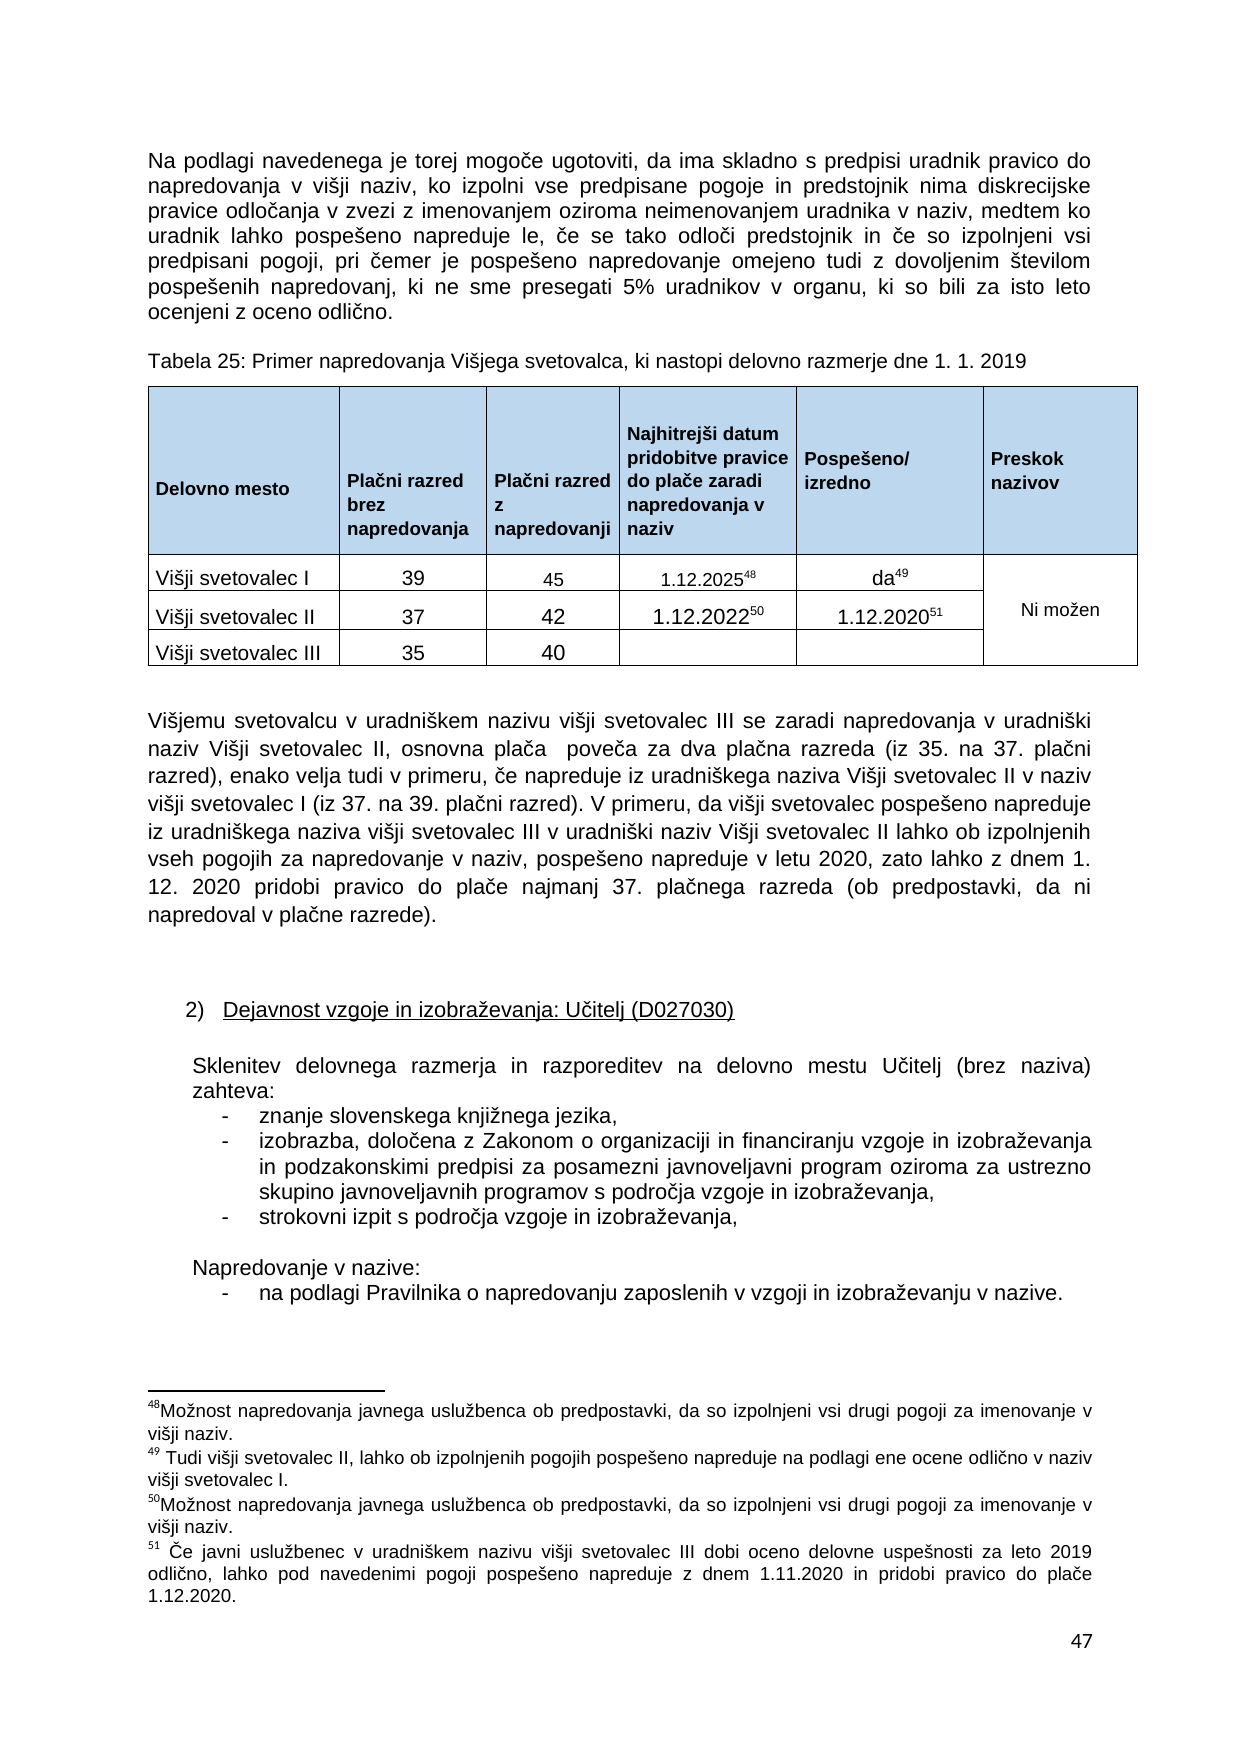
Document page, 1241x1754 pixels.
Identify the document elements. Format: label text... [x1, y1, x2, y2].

table_cell 1.12.2022 [620, 591, 796, 629]
table_cell Višji svetovalec III [149, 630, 339, 665]
table_cell [797, 630, 983, 665]
list Dejavnost vzgoje in izobraževanja: Učitelj (D027030) [185, 997, 1093, 1023]
text Višjemu svetovalcu v uradniškem nazivu višji svetovalec III se zaradi napredovanja v uradniški naziv Višji svetovalec II, osnovna plača poveča za dva plačna razreda (iz 35. na 37. plačni razred), enako velja tudi v primeru, če napreduje iz uradniškega naziva Višji svetovalec II v naziv višji svetovalec I (iz 37. na 39. plačni razred). V primeru, da višji svetovalec pospešeno napreduje iz uradniškega naziva višji svetovalec III v uradniški naziv Višji svetovalec II lahko ob izpolnjenih vseh pogojih za napredovanje v naziv, pospešeno napreduje v letu 2020, zato lahko z dnem 1. 12. 2020 pridobi pravico do plače najmanj 37. plačnega razreda (ob predpostavki, da ni napredoval v plačne razrede). [148, 708, 1093, 927]
table_cell 35 [340, 630, 486, 665]
table_cell 1.12.2020 [797, 591, 983, 629]
list na podlagi Pravilnika o napredovanju zaposlenih v vzgoji in izobraževanju v nazive. [221, 1280, 1093, 1305]
table_header Plačni razred brez napredovanja [340, 387, 486, 554]
text Na podlagi navedenega je torej mogoče ugotoviti, da ima skladno s predpisi uradnik pravico do napredovanja v višji naziv, ko izpolni vse predpisane pogoje in predstojnik nima diskrecijske pravice odločanja v zvezi z imenovanjem oziroma neimenovanjem uradnika v naziv, medtem ko uradnik lahko pospešeno napreduje le, če se tako odloči predstojnik in če so izpolnjeni vsi predpisani pogoji, pri čemer je pospešeno napredovanje omejeno tudi z dovoljenim številom pospešenih napredovanj, ki ne sme presegati 5% uradnikov v organu, ki so bili za isto leto ocenjeni z oceno odlično. [148, 148, 1093, 324]
table_header Najhitrejši datum pridobitve pravice do plače zaradi napredovanja v naziv [620, 387, 796, 554]
table_cell Višji svetovalec I [149, 555, 339, 590]
table_header Delovno mesto [149, 387, 339, 554]
table_cell [620, 630, 796, 665]
table_cell 1.12.2025 [620, 555, 796, 590]
text Napredovanje v nazive: [192, 1254, 1093, 1280]
table_cell Ni možen [984, 555, 1137, 665]
list strokovni izpit s področja vzgoje in izobraževanja, [221, 1204, 1093, 1229]
table_cell Višji svetovalec II [149, 591, 339, 629]
text Sklenitev delovnega razmerja in razporeditev na delovno mestu Učitelj (brez naziva) zahteva: [192, 1053, 1093, 1103]
table_cell 37 [340, 591, 486, 629]
table_cell 45 [487, 555, 619, 590]
table_cell da [797, 555, 983, 590]
list znanje slovenskega knjižnega jezika, [221, 1103, 1093, 1128]
table_cell 40 [487, 630, 619, 665]
table_header Pospešeno/izredno [797, 387, 983, 554]
table_cell 39 [340, 555, 486, 590]
table_header Preskok nazivov [984, 387, 1137, 554]
table_header Plačni razred z napredovanji [487, 387, 619, 554]
table_cell 42 [487, 591, 619, 629]
list izobrazba, določena z Zakonom o organizaciji in financiranju vzgoje in izobraževanja in podzakonskimi predpisi za posamezni javnoveljavni program oziroma za ustrezno skupino javnoveljavnih programov s področja vzgoje in izobraževanja, [221, 1128, 1093, 1204]
